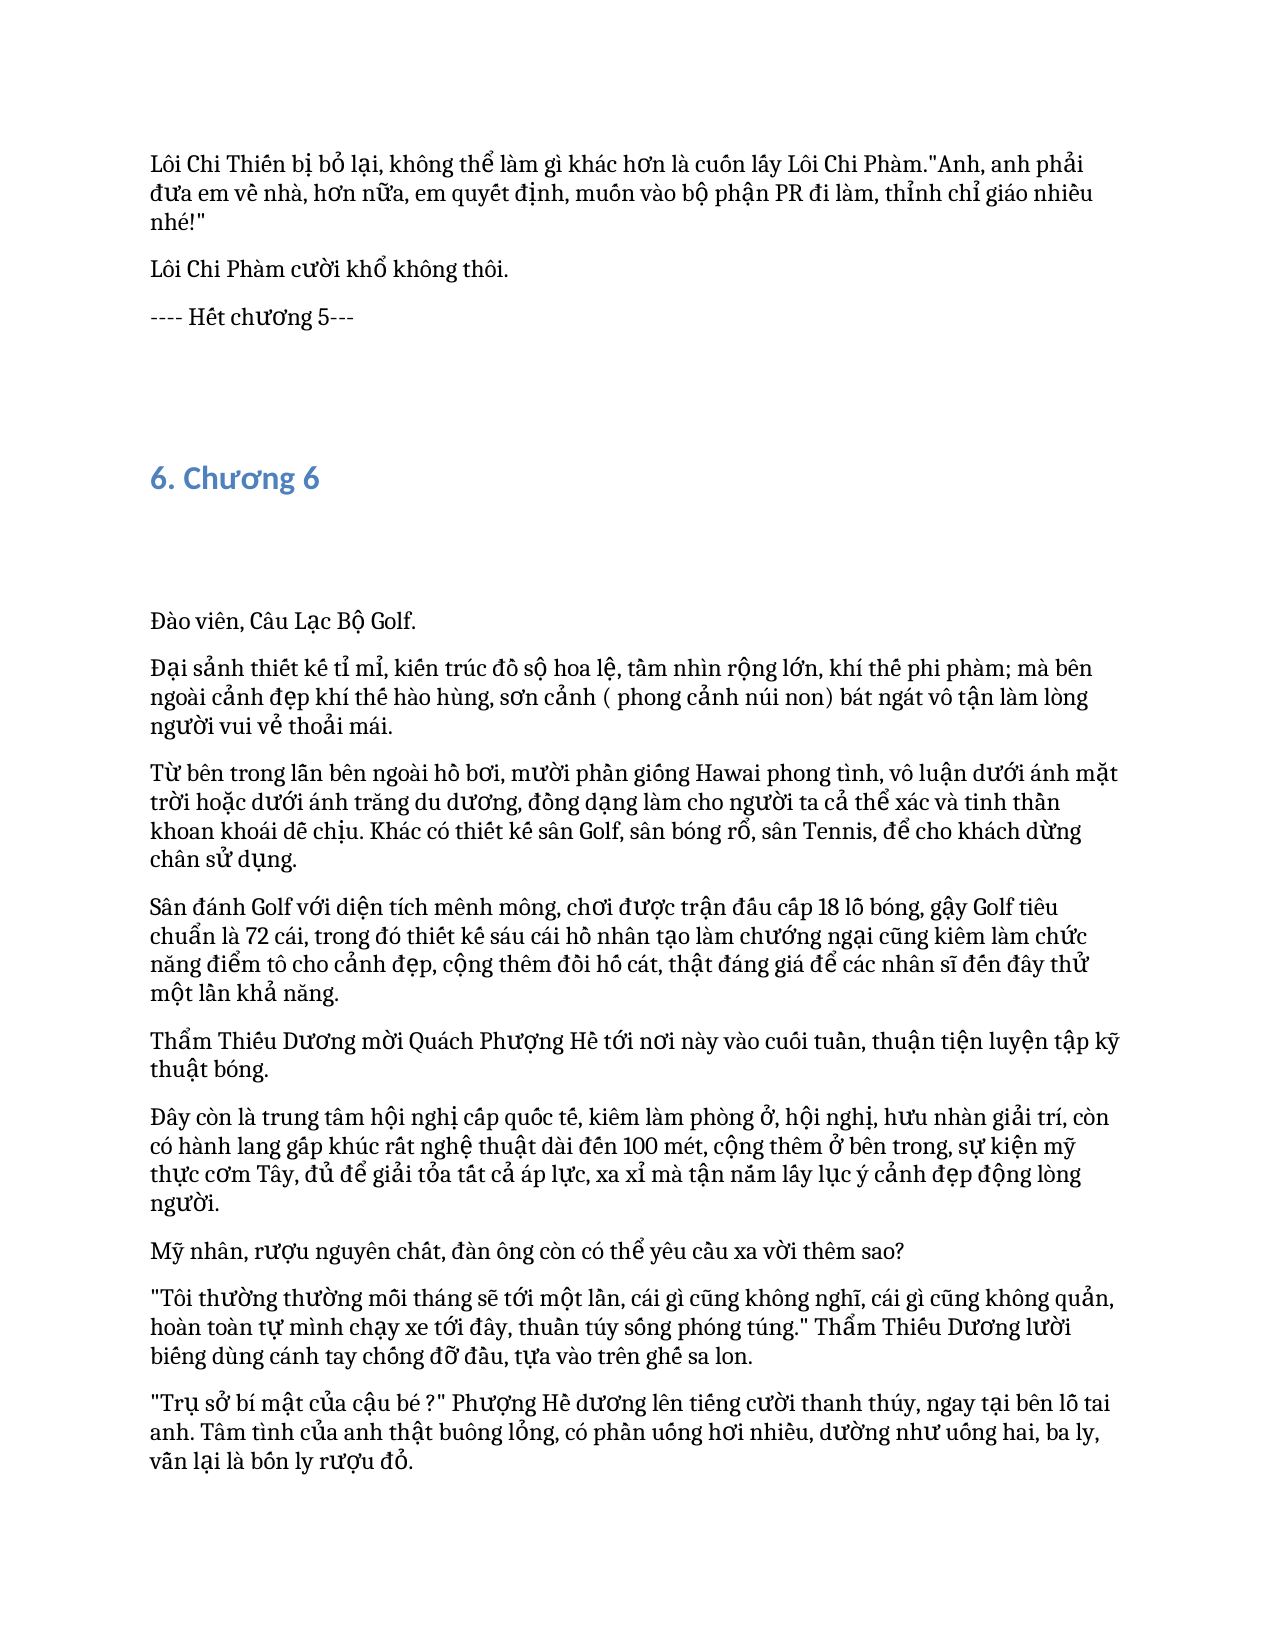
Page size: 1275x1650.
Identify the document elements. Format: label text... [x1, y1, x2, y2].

text Đây còn là trung tâm hội nghị cấp quốc tế, kiêm làm phòng ở, hội nghị, hưu nhàn giải trí, còn có hành lang gấp khúc rất nghệ thuật dài đến 100 mét, cộng thêm ở bên trong, sự kiện mỹ thực cơm Tây, đủ để giải tỏa tất cả áp lực, xa xỉ mà tận nắm lấy lục ý cảnh đẹp động lòng người. [150, 1103, 1125, 1218]
subtitle 6. Chương 6 [150, 457, 1125, 498]
text Lôi Chi Thiến bị bỏ lại, không thể làm gì khác hơn là cuốn lấy Lôi Chi Phàm."Anh, anh phải đưa em về nhà, hơn nữa, em quyết định, muốn vào bộ phận PR đi làm, thỉnh chỉ giáo nhiều nhé!" [150, 150, 1125, 236]
text Từ bên trong lẫn bên ngoài hồ bơi, mười phần giống Hawai phong tình, vô luận dưới ánh mặt trời hoặc dưới ánh trăng du dương, đồng dạng làm cho người ta cả thể xác và tinh thần khoan khoái dễ chịu. Khác có thiết kế sân Golf, sân bóng rổ, sân Tennis, để cho khách dừng chân sử dụng. [150, 759, 1125, 874]
text Đào viên, Câu Lạc Bộ Golf. [150, 607, 1125, 635]
text ---- Hết chương 5--- [150, 302, 1125, 331]
text Thẩm Thiếu Dương mời Quách Phượng Hề tới nơi này vào cuối tuần, thuận tiện luyện tập kỹ thuật bóng. [150, 1027, 1125, 1084]
text Sân đánh Golf với diện tích mênh mông, chơi được trận đấu cấp 18 lỗ bóng, gậy Golf tiêu chuẩn là 72 cái, trong đó thiết kế sáu cái hồ nhân tạo làm chướng ngại cũng kiêm làm chức năng điểm tô cho cảnh đẹp, cộng thêm đồi hố cát, thật đáng giá để các nhân sĩ đến đây thử một lần khả năng. [150, 893, 1125, 1008]
text "Trụ sở bí mật của cậu bé ?" Phượng Hề dương lên tiếng cười thanh thúy, ngay tại bên lỗ tai anh. Tâm tình của anh thật buông lỏng, có phần uống hơi nhiều, dường như uống hai, ba ly, vẫn lại là bốn ly rượu đỏ. [150, 1389, 1125, 1475]
text Mỹ nhân, rượu nguyên chất, đàn ông còn có thể yêu cầu xa vời thêm sao? [150, 1237, 1125, 1265]
text "Tôi thường thường mỗi tháng sẽ tới một lần, cái gì cũng không nghĩ, cái gì cũng không quản, hoàn toàn tự mình chạy xe tới đây, thuần túy sống phóng túng." Thẩm Thiếu Dương lười biếng dùng cánh tay chống đỡ đầu, tựa vào trên ghế sa lon. [150, 1284, 1125, 1370]
text Lôi Chi Phàm cười khổ không thôi. [150, 255, 1125, 284]
text Đại sảnh thiết kế tỉ mỉ, kiến trúc đồ sộ hoa lệ, tầm nhìn rộng lớn, khí thế phi phàm; mà bên ngoài cảnh đẹp khí thế hào hùng, sơn cảnh ( phong cảnh núi non) bát ngát vô tận làm lòng người vui vẻ thoải mái. [150, 654, 1125, 740]
